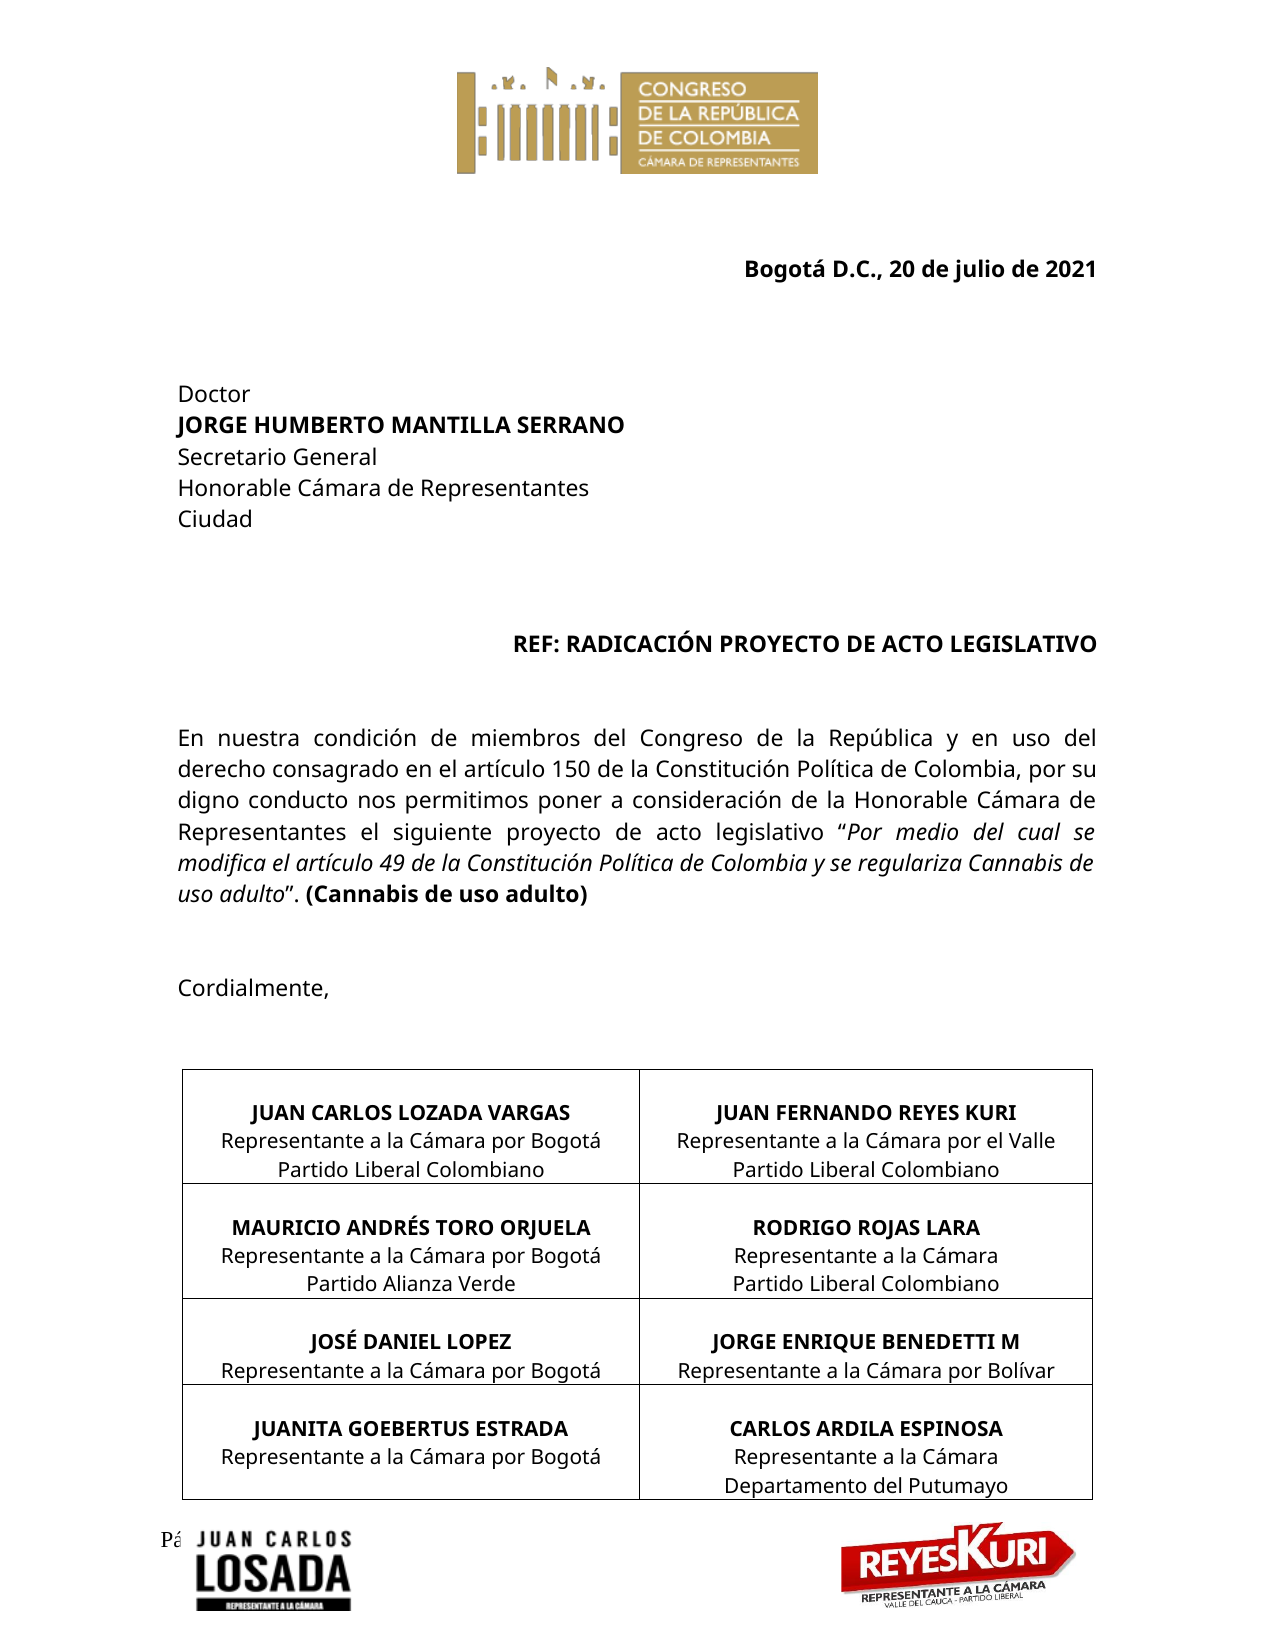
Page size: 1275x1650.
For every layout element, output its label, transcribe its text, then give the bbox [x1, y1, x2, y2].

table_cell JUANITA GOEBERTUS ESTRADA Representante a la Cámara por Bogotá [183, 1385, 639, 1499]
table_header JUAN CARLOS LOZADA VARGAS Representante a la Cámara por Bogotá Partido Liberal Colombiano [183, 1070, 639, 1183]
table_cell JORGE ENRIQUE BENEDETTI M Representante a la Cámara por Bolívar [640, 1299, 1092, 1384]
text Doctor [177, 378, 1098, 409]
picture [180, 1522, 359, 1611]
text Ciudad [177, 503, 1098, 534]
text JORGE HUMBERTO MANTILLA SERRANO [177, 409, 1098, 441]
table_cell RODRIGO ROJAS LARA Representante a la Cámara Partido Liberal Colombiano [640, 1184, 1092, 1298]
text Honorable Cámara de Representantes [177, 472, 1098, 503]
table_cell MAURICIO ANDRÉS TORO ORJUELA Representante a la Cámara por Bogotá Partido Alianza Verde [183, 1184, 639, 1298]
text Cordialmente, [177, 972, 1098, 1003]
text En nuestra condición de miembros del Congreso de la República y en uso del derecho consagrado en el artículo 150 de la Constitución Política de Colombia, por su digno conducto nos permitimos poner a consideración de la Honorable Cámara de Representantes el siguiente proyecto de acto legislativo “Por medio del cual se modifica el artículo 49 de la Constitución Política de Colombia y se regulariza Cannabis de uso adulto”. (Cannabis de uso adulto) [177, 722, 1098, 909]
table_cell CARLOS ARDILA ESPINOSA Representante a la Cámara Departamento del Putumayo [640, 1385, 1092, 1499]
picture [457, 67, 818, 174]
picture [841, 1522, 1077, 1608]
text Bogotá D.C., 20 de julio de 2021 [177, 253, 1098, 284]
table_header JUAN FERNANDO REYES KURI Representante a la Cámara por el Valle Partido Liberal Colombiano [640, 1070, 1092, 1183]
text REF: RADICACIÓN PROYECTO DE ACTO LEGISLATIVO [177, 628, 1098, 659]
text Secretario General [177, 441, 1098, 472]
table_cell JOSÉ DANIEL LOPEZ Representante a la Cámara por Bogotá [183, 1299, 639, 1384]
